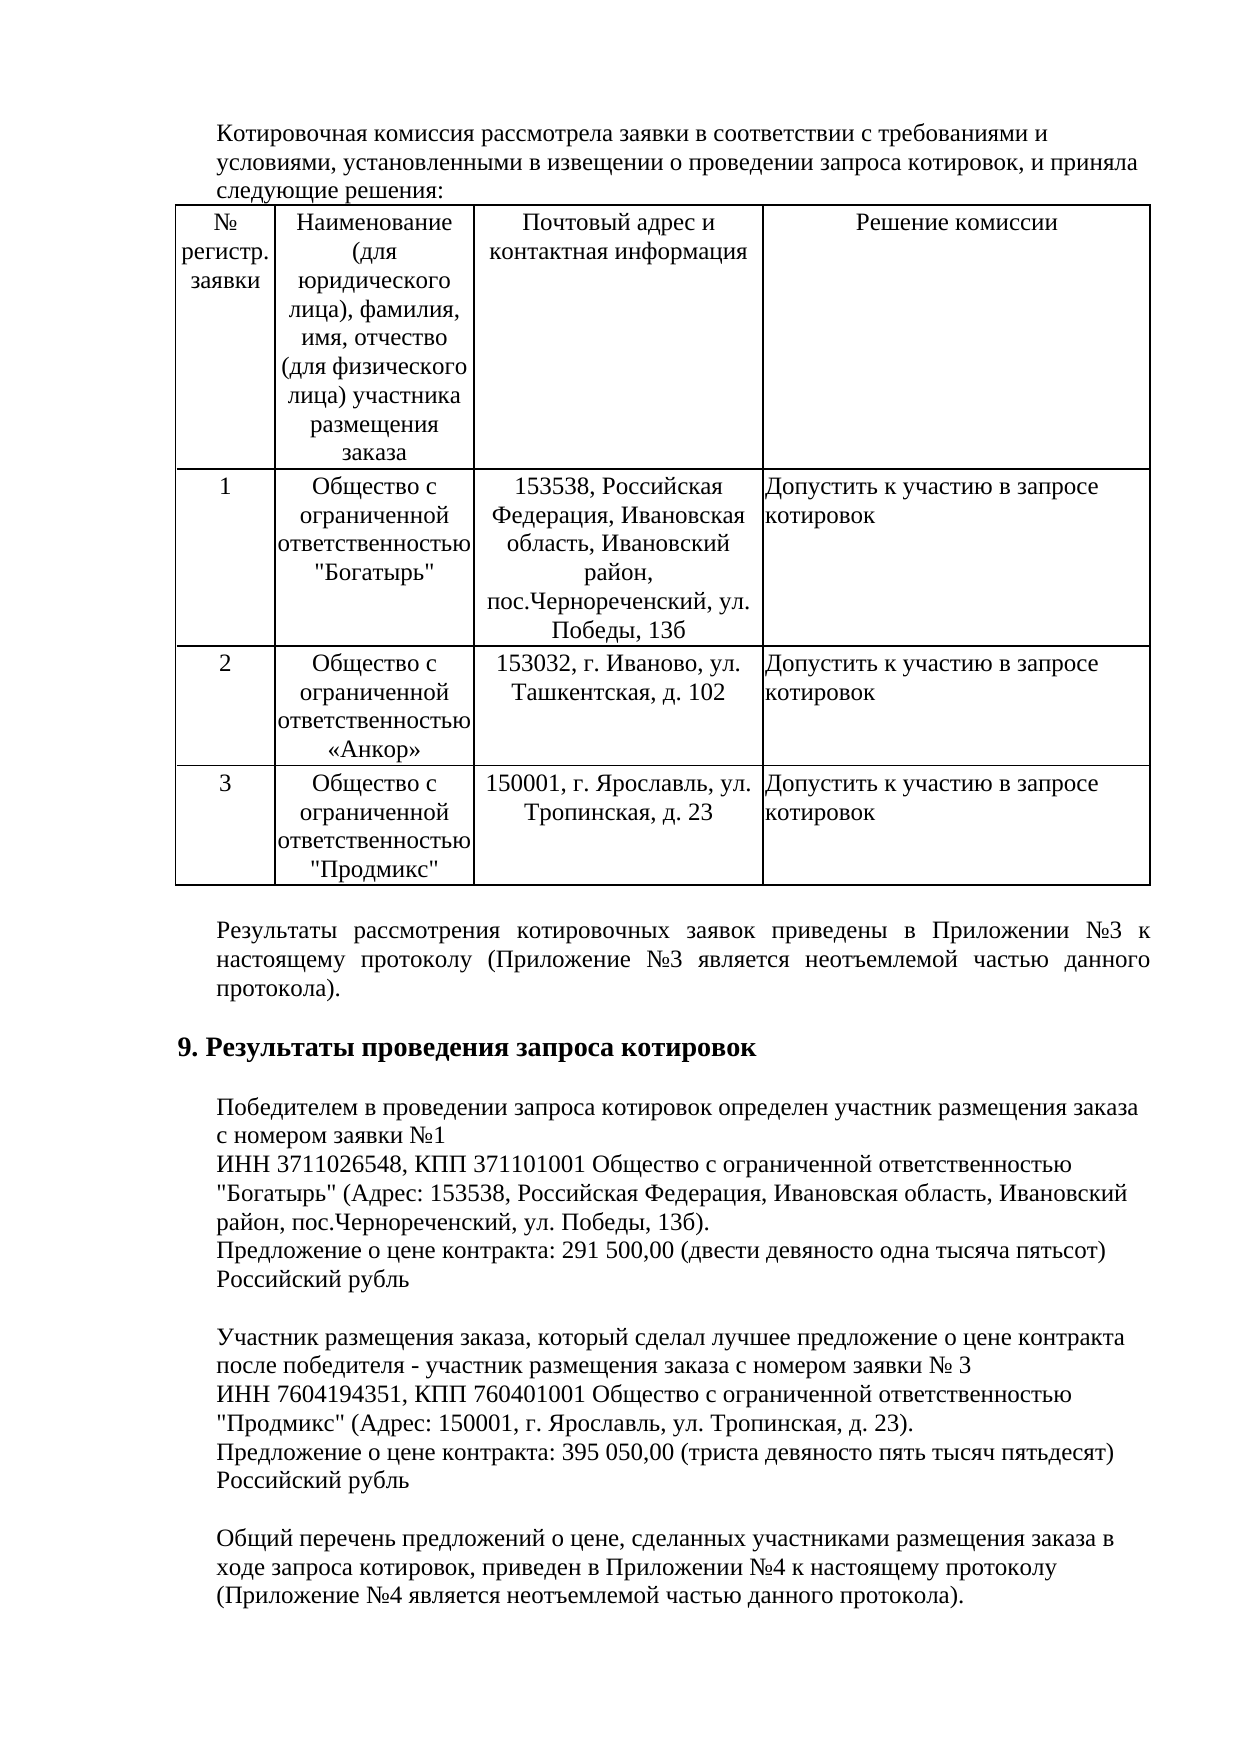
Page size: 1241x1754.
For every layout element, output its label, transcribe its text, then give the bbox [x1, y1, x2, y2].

table_cell 153032, г. Иваново, ул. Ташкентская, д. 102 [475, 647, 762, 765]
table_cell Допустить к участию в запросе котировок [764, 470, 1149, 645]
table_cell 150001, г. Ярославль, ул. Тропинская, д. 23 [475, 766, 762, 884]
table_cell Общество с ограниченной ответственностью "Продмикс" [276, 766, 473, 884]
table_cell Общество с ограниченной ответственностью «Анкор» [276, 647, 473, 765]
table_header Почтовый адрес и контактная информация [475, 206, 762, 468]
table_cell 3 [176, 766, 274, 884]
text Победителем в проведении запроса котировок определен участник размещения заказа с номером заявки №1 ИНН 3711026548, КПП 371101001 Общество с ограниченной ответственностью "Богатырь" (Адрес: 153538, Российская Федерация, Ивановская область, Ивановский район, пос.Чернореченский, ул. Победы, 13б). Предложение о цене контракта: 291 500,00 (двести девяносто одна тысяча пятьсот) Российский рубль Участник размещения заказа, который сделал лучшее предложение о цене контракта после победителя - участник размещения заказа с номером заявки № 3 ИНН 7604194351, КПП 760401001 Общество с ограниченной ответственностью "Продмикс" (Адрес: 150001, г. Ярославль, ул. Тропинская, д. 23). Предложение о цене контракта: 395 050,00 (триста девяносто пять тысяч пятьдесят) Российский рубль Общий перечень предложений о цене, сделанных участниками размещения заказа в ходе запроса котировок, приведен в Приложении №4 к настоящему протоколу (Приложение №4 является неотъемлемой частью данного протокола). [216, 1063, 1152, 1609]
table_cell 1 [176, 469, 274, 645]
text Результаты рассмотрения котировочных заявок приведены в Приложении №3 к настоящему протоколу (Приложение №3 является неотъемлемой частью данного протокола). [216, 915, 1152, 1001]
table_cell 2 [176, 646, 274, 765]
table_header Наименование (для юридического лица), фамилия, имя, отчество (для физического лица) участника размещения заказа [276, 206, 473, 468]
table_cell Допустить к участию в запросе котировок [764, 647, 1149, 765]
text 9. Результаты проведения запроса котировок [177, 1031, 1152, 1063]
table_cell 153538, Российская Федерация, Ивановская область, Ивановский район, пос.Чернореченский, ул. Победы, 13б [475, 470, 762, 645]
text Котировочная комиссия рассмотрела заявки в соответствии с требованиями и условиями, установленными в извещении о проведении запроса котировок, и приняла следующие решения: [216, 118, 1152, 204]
table_cell Общество с ограниченной ответственностью "Богатырь" [276, 470, 473, 645]
table_header Решение комиссии [764, 206, 1149, 468]
table_cell Допустить к участию в запросе котировок [764, 766, 1149, 884]
table_header № регистр. заявки [176, 206, 274, 468]
